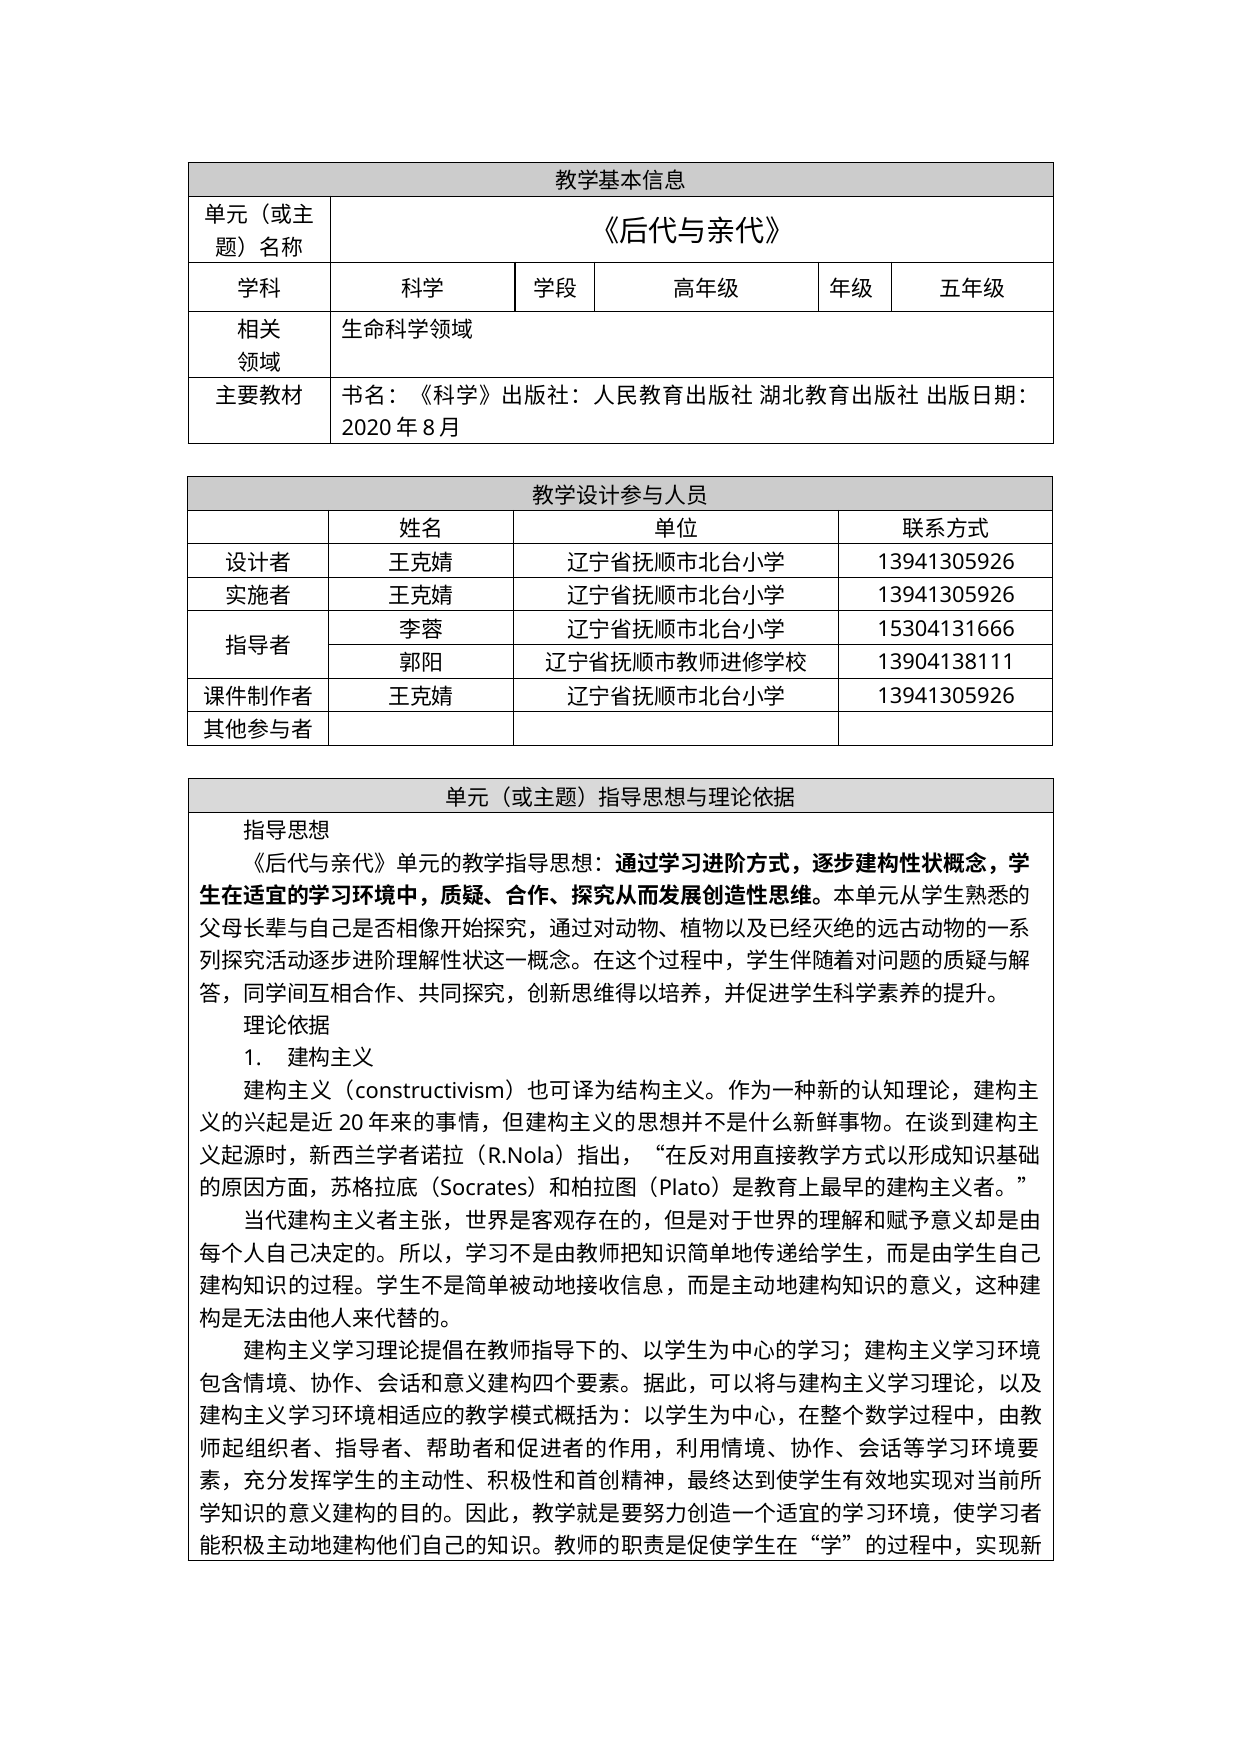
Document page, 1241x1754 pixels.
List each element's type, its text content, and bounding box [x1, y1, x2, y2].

table_cell 课件制作者 [188, 679, 328, 711]
table_cell 13904138111 [839, 645, 1052, 677]
table_cell 主要教材 [189, 378, 330, 443]
table_cell 单元（或主题）名称 [189, 197, 330, 262]
table_cell 科学 [331, 263, 514, 311]
table_header 教学基本信息 [189, 163, 1053, 196]
table_cell 李蓉 [329, 611, 513, 644]
table_cell 姓名 [329, 511, 513, 543]
table_cell [514, 712, 838, 744]
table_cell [189, 813, 1053, 1560]
table_cell 年级 [819, 263, 891, 311]
table_cell 学科 [189, 263, 330, 311]
table_cell 王克婧 [329, 679, 513, 711]
table_cell 相关 领域 [189, 312, 330, 377]
table_cell 设计者 [188, 544, 328, 577]
table_cell 王克婧 [329, 544, 513, 577]
table_cell 高年级 [595, 263, 818, 311]
table_cell 学段 [516, 263, 594, 311]
table_cell 辽宁省抚顺市教师进修学校 [514, 645, 838, 677]
table_cell [839, 712, 1052, 744]
table_cell 联系方式 [839, 511, 1052, 543]
table_cell 王克婧 [329, 578, 513, 610]
table_cell 书名：《科学》出版社：人民教育出版社 湖北教育出版社 出版日期：2020年8月 [331, 378, 1053, 443]
table_header 单元（或主题）指导思想与理论依据 [189, 779, 1053, 812]
table_cell 辽宁省抚顺市北台小学 [514, 611, 838, 644]
table_cell 《后代与亲代》 [331, 197, 1053, 262]
table_cell 生命科学领域 [331, 312, 1053, 377]
table_cell [188, 511, 328, 543]
table_cell 13941305926 [839, 679, 1052, 711]
table_cell 单位 [514, 511, 838, 543]
table_cell 指导者 [188, 611, 328, 677]
table_cell 五年级 [892, 263, 1053, 311]
table_cell 辽宁省抚顺市北台小学 [514, 544, 838, 577]
table_header 教学设计参与人员 [188, 477, 1052, 510]
table_cell 13941305926 [839, 544, 1052, 577]
table_cell 实施者 [188, 578, 328, 610]
table_cell 辽宁省抚顺市北台小学 [514, 679, 838, 711]
table_cell 13941305926 [839, 578, 1052, 610]
table_cell 辽宁省抚顺市北台小学 [514, 578, 838, 610]
table_cell [329, 712, 513, 744]
table_cell 其他参与者 [188, 712, 328, 744]
table_cell 15304131666 [839, 611, 1052, 644]
table_cell 郭阳 [329, 645, 513, 677]
